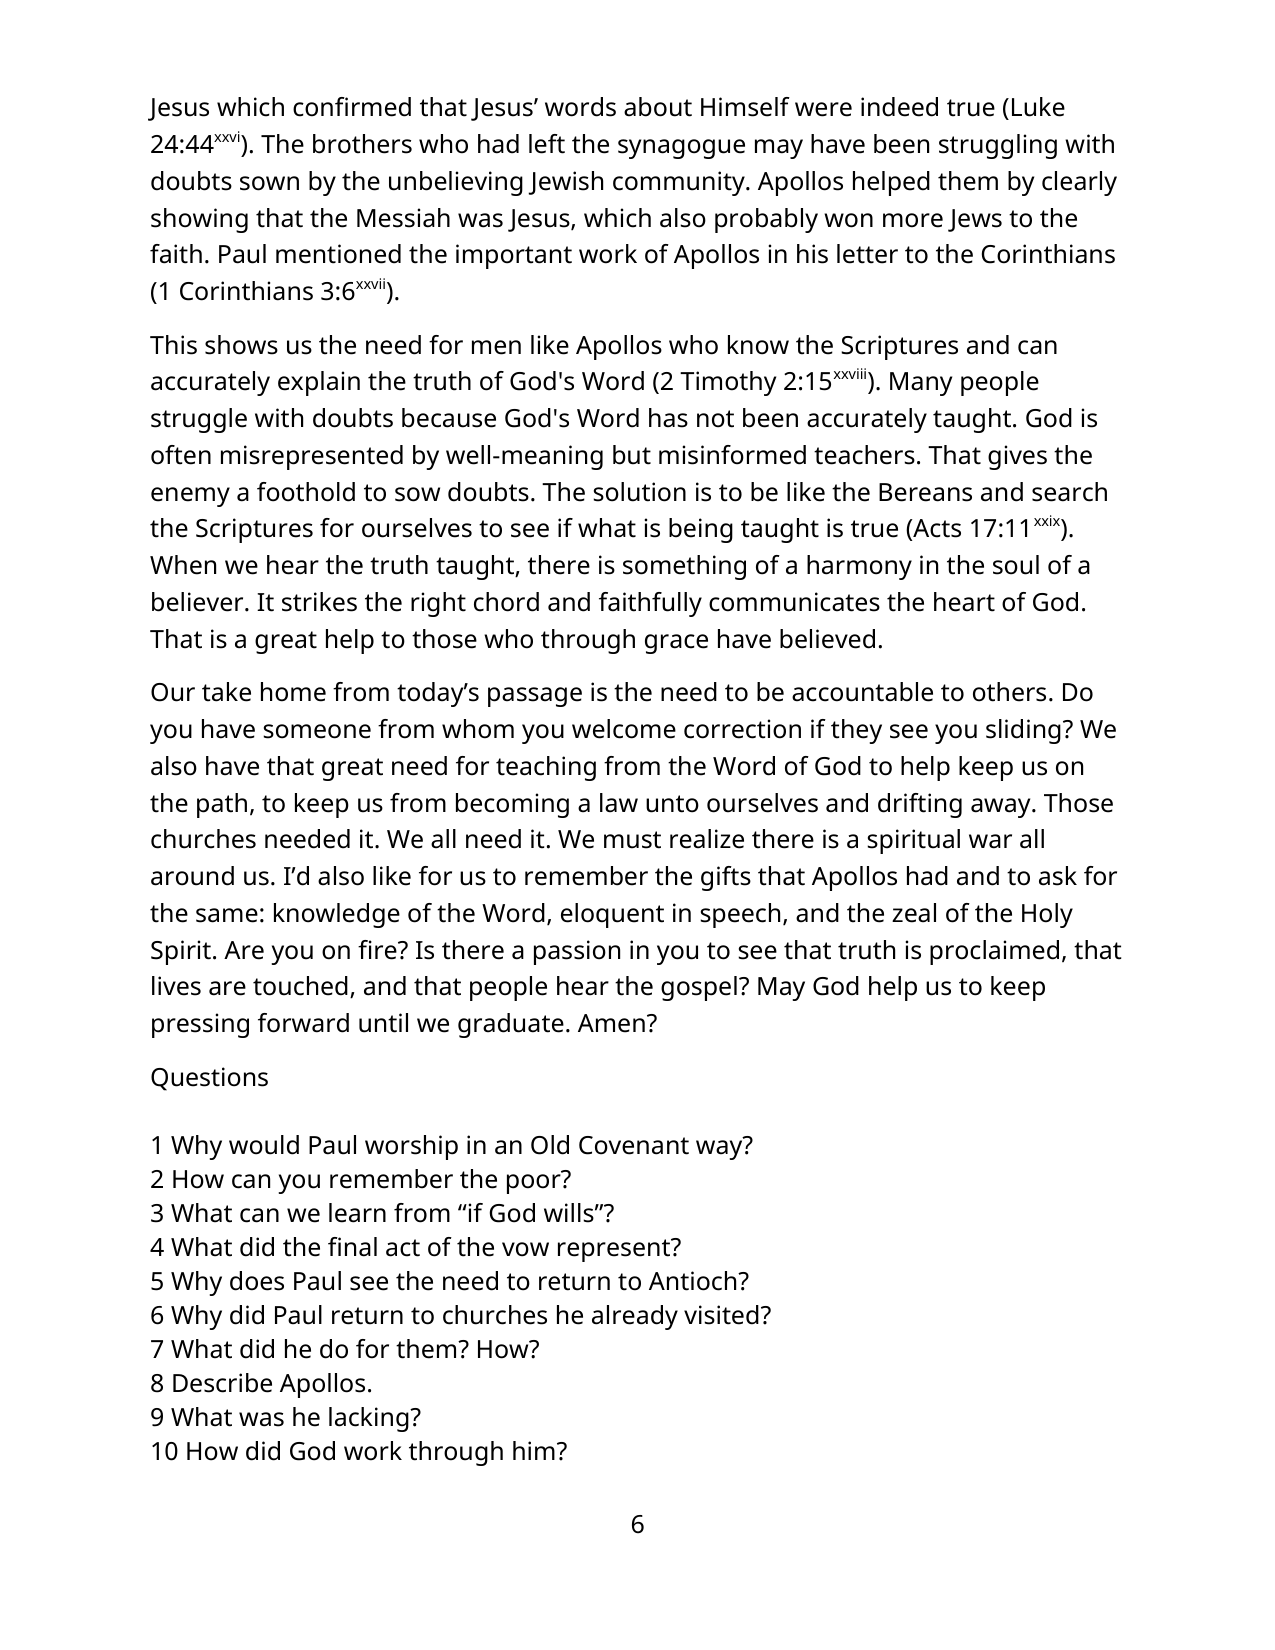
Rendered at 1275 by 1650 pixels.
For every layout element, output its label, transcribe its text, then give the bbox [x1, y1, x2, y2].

text Our take home from today’s passage is the need to be accountable to others. Do you have someone from whom you welcome correction if they see you sliding? We also have that great need for teaching from the Word of God to help keep us on the path, to keep us from becoming a law unto ourselves and drifting away. Those churches needed it. We all need it. We must realize there is a spiritual war all around us. I’d also like for us to remember the gifts that Apollos had and to ask for the same: knowledge of the Word, eloquent in speech, and the zeal of the Holy Spirit. Are you on fire? Is there a passion in you to see that truth is proclaimed, that lives are touched, and that people hear the gospel? May God help us to keep pressing forward until we graduate. Amen? [150, 675, 1125, 1040]
text 1 Why would Paul worship in an Old Covenant way? [150, 1127, 1125, 1161]
text 6 Why did Paul return to churches he already visited? [150, 1298, 1125, 1332]
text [150, 90, 1125, 308]
text This shows us the need for men like Apollos who know the Scriptures and can accurately explain the truth of God's Word (2 Timothy 2:15). Many people struggle with doubts because God's Word has not been accurately taught. God is often misrepresented by well-meaning but misinformed teachers. That gives the enemy a foothold to sow doubts. The solution is to be like the Bereans and search the Scriptures for ourselves to see if what is being taught is true (Acts 17:11). When we hear the truth taught, there is something of a harmony in the soul of a believer. It strikes the right chord and faithfully communicates the heart of God. That is a great help to those who through grace have believed. [150, 327, 1125, 656]
text 2 How can you remember the poor? [150, 1161, 1125, 1196]
text Questions [150, 1059, 1125, 1093]
text 10 How did God work through him? [150, 1434, 1125, 1468]
text 7 What did he do for them? How? [150, 1332, 1125, 1366]
text 8 Describe Apollos. [150, 1366, 1125, 1400]
text 4 What did the final act of the vow represent? [150, 1229, 1125, 1264]
text 9 What was he lacking? [150, 1400, 1125, 1434]
text 5 Why does Paul see the need to return to Antioch? [150, 1264, 1125, 1298]
text 3 What can we learn from “if God wills”? [150, 1196, 1125, 1229]
